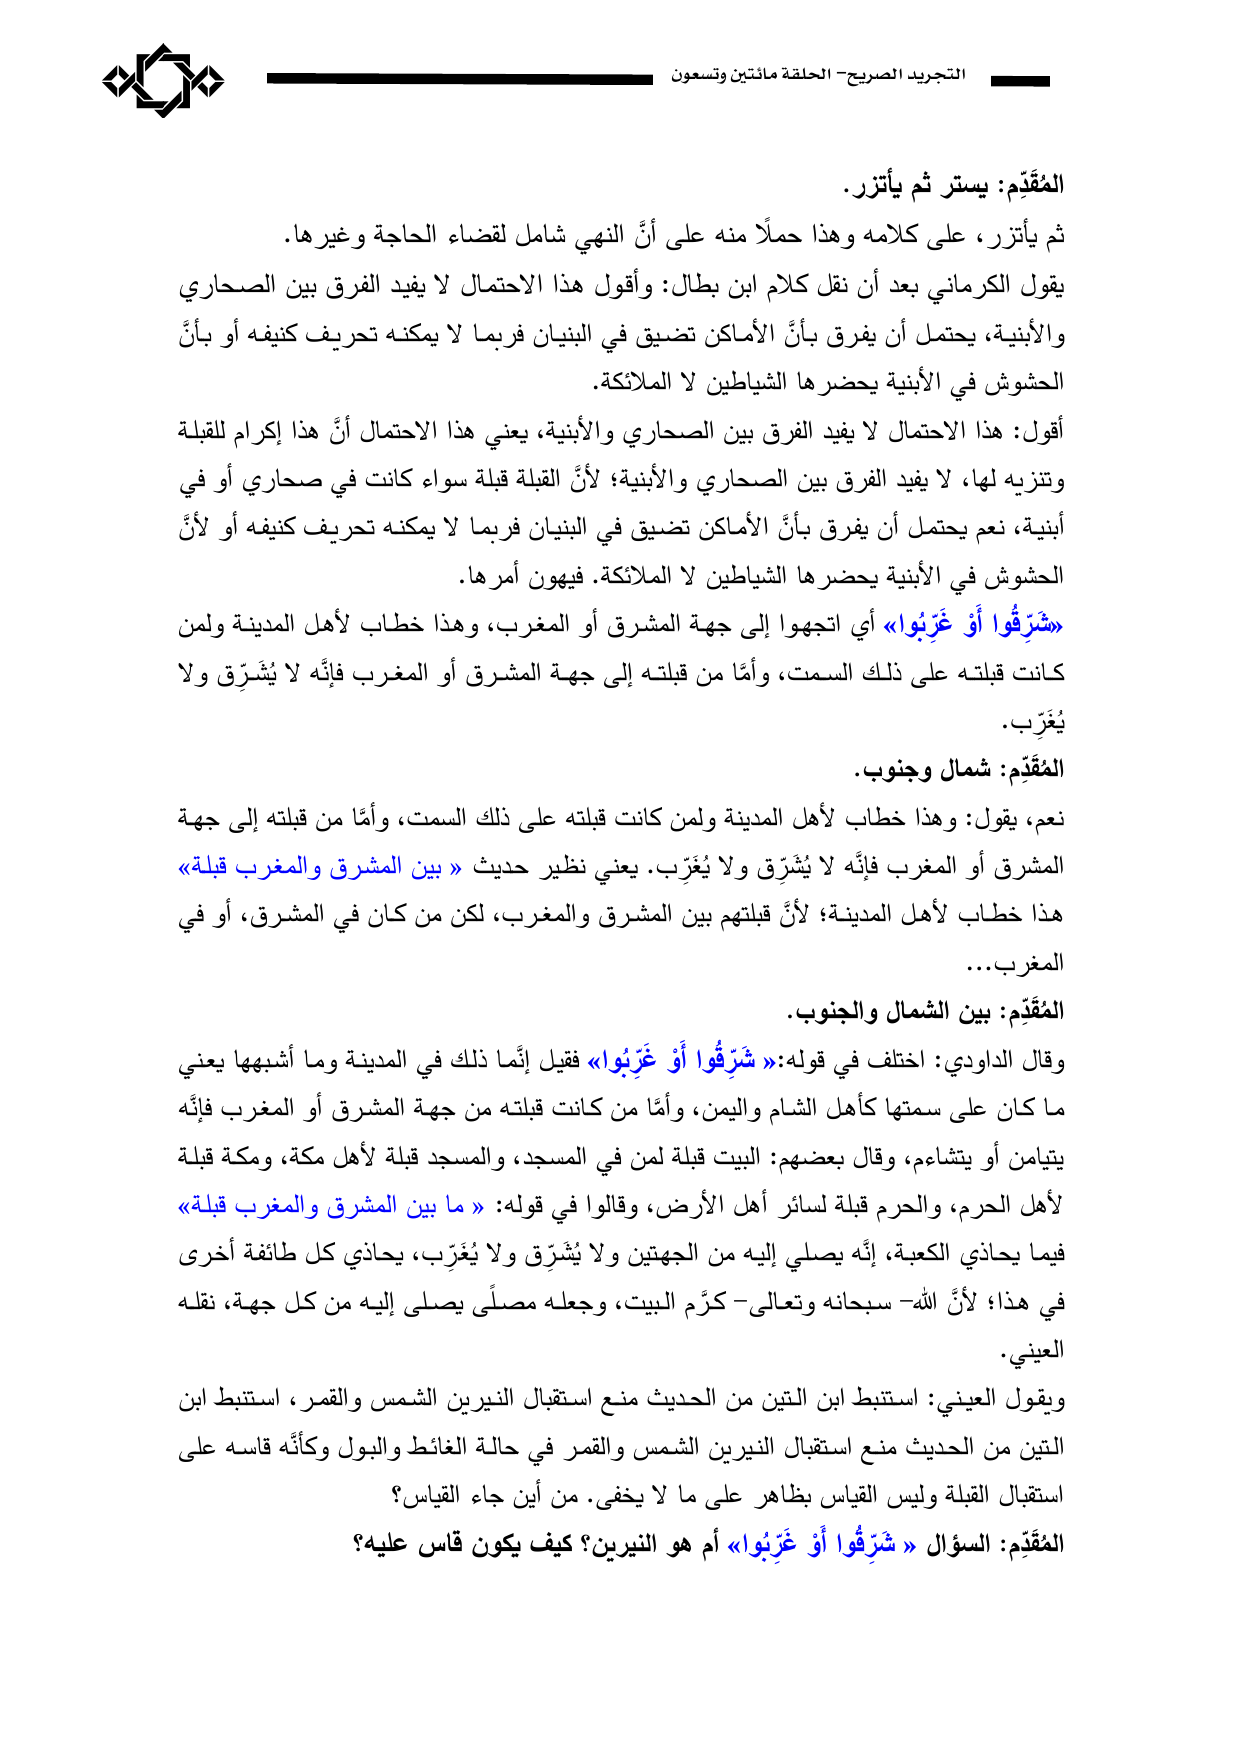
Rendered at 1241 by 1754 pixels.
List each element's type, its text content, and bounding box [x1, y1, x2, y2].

text نعم، يقول: وهذا خطاب لأهل المدينة ولمن كانت قبلته على ذلك السمت، وأمَّا من قبلته إلى جهة المشرق أو المغرب فإنَّه لا يُشَرِّق ولا يُغَرِّب. يعني نظير حديث « بين المشرق والمغرب قبلة» هذا خطاب لأهل المدينة؛ لأنَّ قبلتهم بين المشرق والمغرب، لكن من كان في المشرق، أو في المغرب... [177, 793, 1063, 986]
text المُقَدِّم: يستر ثم يأتزر. [177, 159, 1063, 209]
text أقول: هذا الاحتمال لا يفيد الفرق بين الصحاري والأبنية، يعني هذا الاحتمال أنَّ هذا إكرام للقبلة وتنزيه لها، لا يفيد الفرق بين الصحاري والأبنية؛ لأنَّ القبلة قبلة سواء كانت في صحاري أو في أبنية، نعم يحتمل أن يفرق بأنَّ الأماكن تضيق في البنيان فربما لا يمكنه تحريف كنيفه أو لأنَّ الحشوش في الأبنية يحضرها الشياطين لا الملائكة. فيهون أمرها. [177, 406, 1063, 599]
text ويقول العيني: استنبط ابن التين من الحديث منع استقبال النيرين الشمس والقمر، استنبط ابن التين من الحديث منع استقبال النيرين الشمس والقمر في حالة الغائط والبول وكأنَّه قاسه على استقبال القبلة وليس القياس بظاهر على ما لا يخفى. من أين جاء القياس؟ [177, 1373, 1063, 1518]
text يقول الكرماني بعد أن نقل كلام ابن بطال: وأقول هذا الاحتمال لا يفيد الفرق بين الصحاري والأبنية، يحتمل أن يفرق بأنَّ الأماكن تضيق في البنيان فربما لا يمكنه تحريف كنيفه أو بأنَّ الحشوش في الأبنية يحضرها الشياطين لا الملائكة. [177, 259, 1063, 406]
text المُقَدِّم: شمال وجنوب. [177, 744, 1063, 793]
text المُقَدِّم: بين الشمال والجنوب. [177, 986, 1063, 1035]
text «شَرِّقُوا أَوْ غَرِّبُوا» أي اتجهوا إلى جهة المشرق أو المغرب، وهذا خطاب لأهل المدينة ولمن كانت قبلته على ذلك السمت، وأمَّا من قبلته إلى جهة المشرق أو المغرب فإنَّه لا يُشَرِّق ولا يُغَرِّب. [177, 599, 1063, 744]
text المُقَدِّم: السؤال « شَرِّقُوا أَوْ غَرِّبُوا» أم هو النيرين؟ كيف يكون قاس عليه؟ [177, 1518, 1063, 1568]
text وقال الداودي: اختلف في قوله:« شَرِّقُوا أَوْ غَرِّبُوا» فقيل إنَّما ذلك في المدينة وما أشبهها يعني ما كان على سمتها كأهل الشام واليمن، وأمَّا من كانت قبلته من جهة المشرق أو المغرب فإنَّه يتيامن أو يتشاءم، وقال بعضهم: البيت قبلة لمن في المسجد، والمسجد قبلة لأهل مكة، ومكة قبلة لأهل الحرم، والحرم قبلة لسائر أهل الأرض، وقالوا في قوله: « ما بين المشرق والمغرب قبلة» فيما يحاذي الكعبة، إنَّه يصلي إليه من الجهتين ولا يُشَرِّق ولا يُغَرِّب، يحاذي كل طائفة أخرى في هذا؛ لأنَّ الله- سبحانه وتعالى- كرَّم البيت، وجعله مصلًى يصلى إليه من كل جهة، نقله العيني. [177, 1035, 1063, 1373]
text ثم يأتزر، على كلامه وهذا حملًا منه على أنَّ النهي شامل لقضاء الحاجة وغيرها. [177, 209, 1063, 259]
